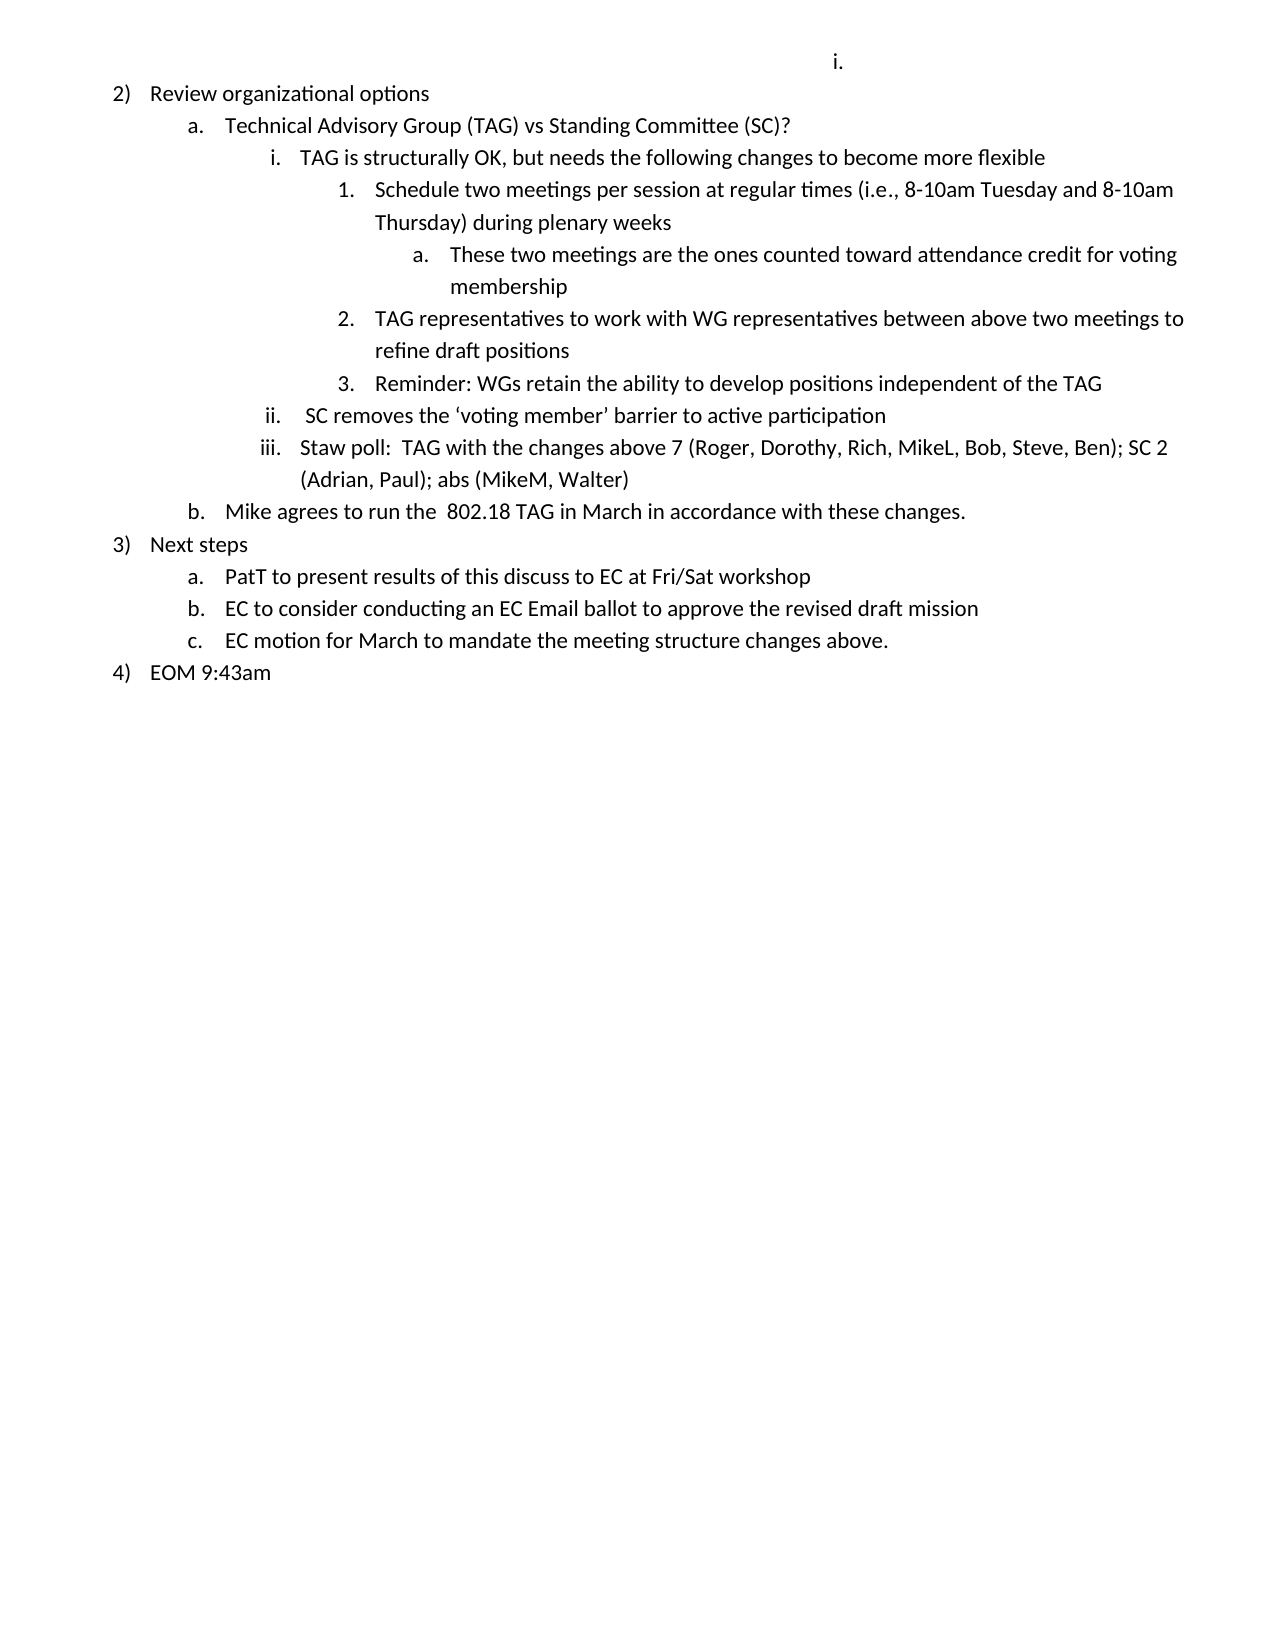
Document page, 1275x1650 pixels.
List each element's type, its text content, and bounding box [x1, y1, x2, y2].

list TAG representatives to work with WG representatives between above two meetings to refine draft positions [337, 304, 1200, 364]
list SC removes the ‘voting member’ barrier to active participation [281, 401, 1200, 429]
list PatT to present results of this discuss to EC at Fri/Sat workshop [187, 562, 1200, 590]
list EOM 9:43am [112, 658, 1200, 686]
list TAG is structurally OK, but needs the following changes to become more flexible [281, 143, 1200, 171]
list Review organizational options [112, 79, 1200, 107]
list EC to consider conducting an EC Email ballot to approve the revised draft mission [187, 594, 1200, 622]
list Schedule two meetings per session at regular times (i.e., 8-10am Tuesday and 8-10am Thursday) during plenary weeks [337, 176, 1200, 236]
list Technical Advisory Group (TAG) vs Standing Committee (SC)? [187, 111, 1200, 139]
list Mike agrees to run the 802.18 TAG in March in accordance with these changes. [187, 497, 1200, 526]
list Next steps [112, 530, 1200, 558]
list These two meetings are the ones counted toward attendance credit for voting membership [412, 240, 1200, 300]
list EC motion for March to mandate the meeting structure changes above. [187, 626, 1200, 654]
list Staw poll: TAG with the changes above 7 (Roger, Dorothy, Rich, MikeL, Bob, Steve, Ben); SC 2 (Adrian, Paul); abs (MikeM, Walter) [281, 433, 1200, 493]
list Reminder: WGs retain the ability to develop positions independent of the TAG [337, 369, 1200, 397]
